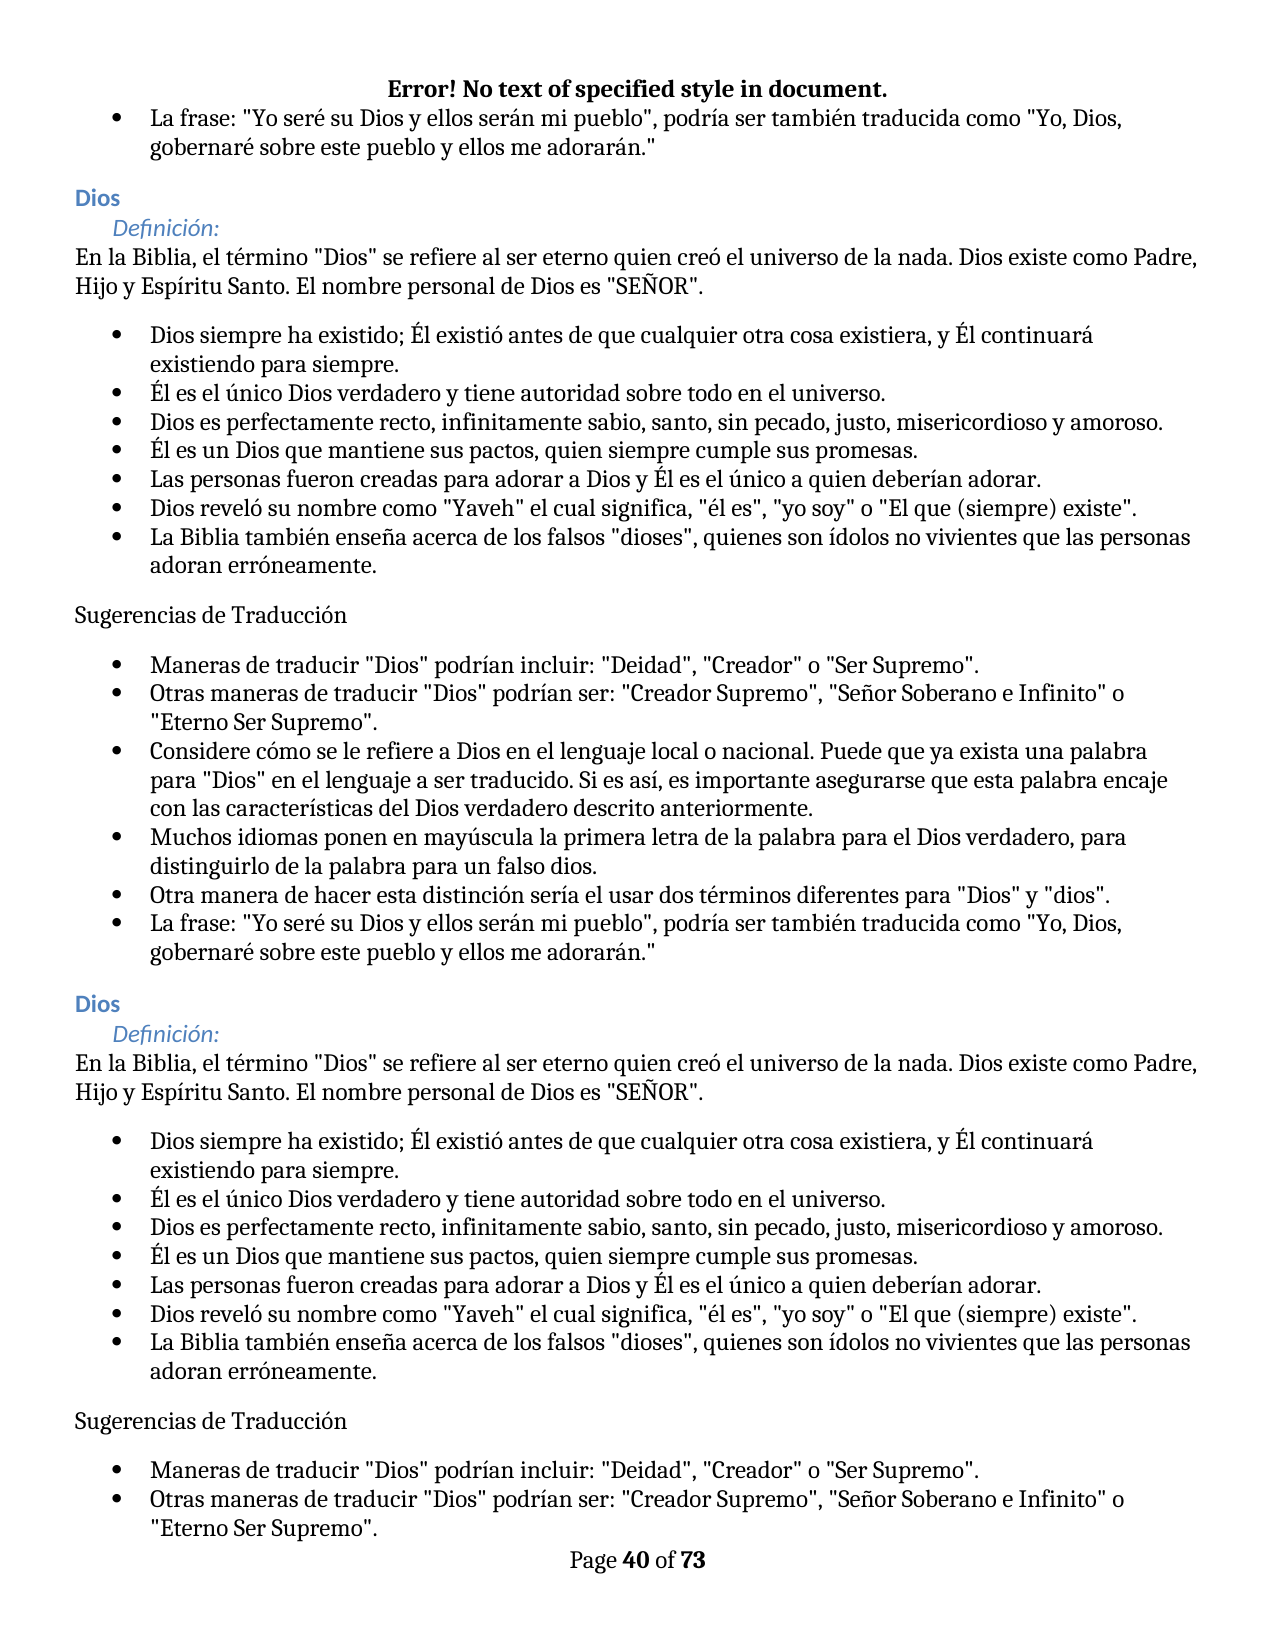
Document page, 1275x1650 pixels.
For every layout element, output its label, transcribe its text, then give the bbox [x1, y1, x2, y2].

list Dios siempre ha existido; Él existió antes de que cualquier otra cosa existiera, y Él continuará existiendo para siempre. [112, 321, 1200, 379]
list La Biblia también enseña acerca de los falsos "dioses", quienes son ídolos no vivientes que las personas adoran erróneamente. [112, 523, 1200, 580]
list Él es un Dios que mantiene sus pactos, quien siempre cumple sus promesas. [112, 436, 1200, 465]
list Muchos idiomas ponen en mayúscula la primera letra de la palabra para el Dios verdadero, para distinguirlo de la palabra para un falso dios. [112, 823, 1200, 881]
list La frase: "Yo seré su Dios y ellos serán mi pueblo", podría ser también traducida como "Yo, Dios, gobernaré sobre este pueblo y ellos me adorarán." [112, 909, 1200, 967]
subtitle Definición: [75, 213, 1200, 243]
list Las personas fueron creadas para adorar a Dios y Él es el único a quien deberían adorar. [112, 1271, 1200, 1299]
list Dios reveló su nombre como "Yaveh" el cual significa, "él es", "yo soy" o "El que (siempre) existe". [112, 494, 1200, 523]
list La frase: "Yo seré su Dios y ellos serán mi pueblo", podría ser también traducida como "Yo, Dios, gobernaré sobre este pueblo y ellos me adorarán." [112, 104, 1200, 161]
list Considere cómo se le refiere a Dios en el lenguaje local o nacional. Puede que ya exista una palabra para "Dios" en el lenguaje a ser traducido. Si es así, es importante asegurarse que esta palabra encaje con las características del Dios verdadero descrito anteriormente. [112, 737, 1200, 823]
subtitle Dios [75, 988, 1200, 1018]
list Las personas fueron creadas para adorar a Dios y Él es el único a quien deberían adorar. [112, 465, 1200, 494]
list Él es el único Dios verdadero y tiene autoridad sobre todo en el universo. [112, 379, 1200, 408]
list Otras maneras de traducir "Dios" podrían ser: "Creador Supremo", "Señor Soberano e Infinito" o "Eterno Ser Supremo". [112, 1485, 1200, 1542]
list Otras maneras de traducir "Dios" podrían ser: "Creador Supremo", "Señor Soberano e Infinito" o "Eterno Ser Supremo". [112, 679, 1200, 737]
list Él es un Dios que mantiene sus pactos, quien siempre cumple sus promesas. [112, 1242, 1200, 1271]
list Otra manera de hacer esta distinción sería el usar dos términos diferentes para "Dios" y "dios". [112, 881, 1200, 909]
list Maneras de traducir "Dios" podrían incluir: "Deidad", "Creador" o "Ser Supremo". [112, 651, 1200, 679]
text Sugerencias de Traducción [75, 601, 1200, 630]
list Él es el único Dios verdadero y tiene autoridad sobre todo en el universo. [112, 1184, 1200, 1213]
list Dios reveló su nombre como "Yaveh" el cual significa, "él es", "yo soy" o "El que (siempre) existe". [112, 1299, 1200, 1328]
text En la Biblia, el término "Dios" se refiere al ser eterno quien creó el universo de la nada. Dios existe como Padre, Hijo y Espíritu Santo. El nombre personal de Dios es "SEÑOR". [75, 1049, 1200, 1106]
subtitle Definición: [75, 1018, 1200, 1049]
list Dios es perfectamente recto, infinitamente sabio, santo, sin pecado, justo, misericordioso y amoroso. [112, 408, 1200, 436]
text En la Biblia, el término "Dios" se refiere al ser eterno quien creó el universo de la nada. Dios existe como Padre, Hijo y Espíritu Santo. El nombre personal de Dios es "SEÑOR". [75, 243, 1200, 301]
list Dios siempre ha existido; Él existió antes de que cualquier otra cosa existiera, y Él continuará existiendo para siempre. [112, 1127, 1200, 1184]
list La Biblia también enseña acerca de los falsos "dioses", quienes son ídolos no vivientes que las personas adoran erróneamente. [112, 1328, 1200, 1386]
subtitle Dios [75, 182, 1200, 213]
text Sugerencias de Traducción [75, 1407, 1200, 1435]
list Dios es perfectamente recto, infinitamente sabio, santo, sin pecado, justo, misericordioso y amoroso. [112, 1213, 1200, 1242]
list Maneras de traducir "Dios" podrían incluir: "Deidad", "Creador" o "Ser Supremo". [112, 1456, 1200, 1485]
